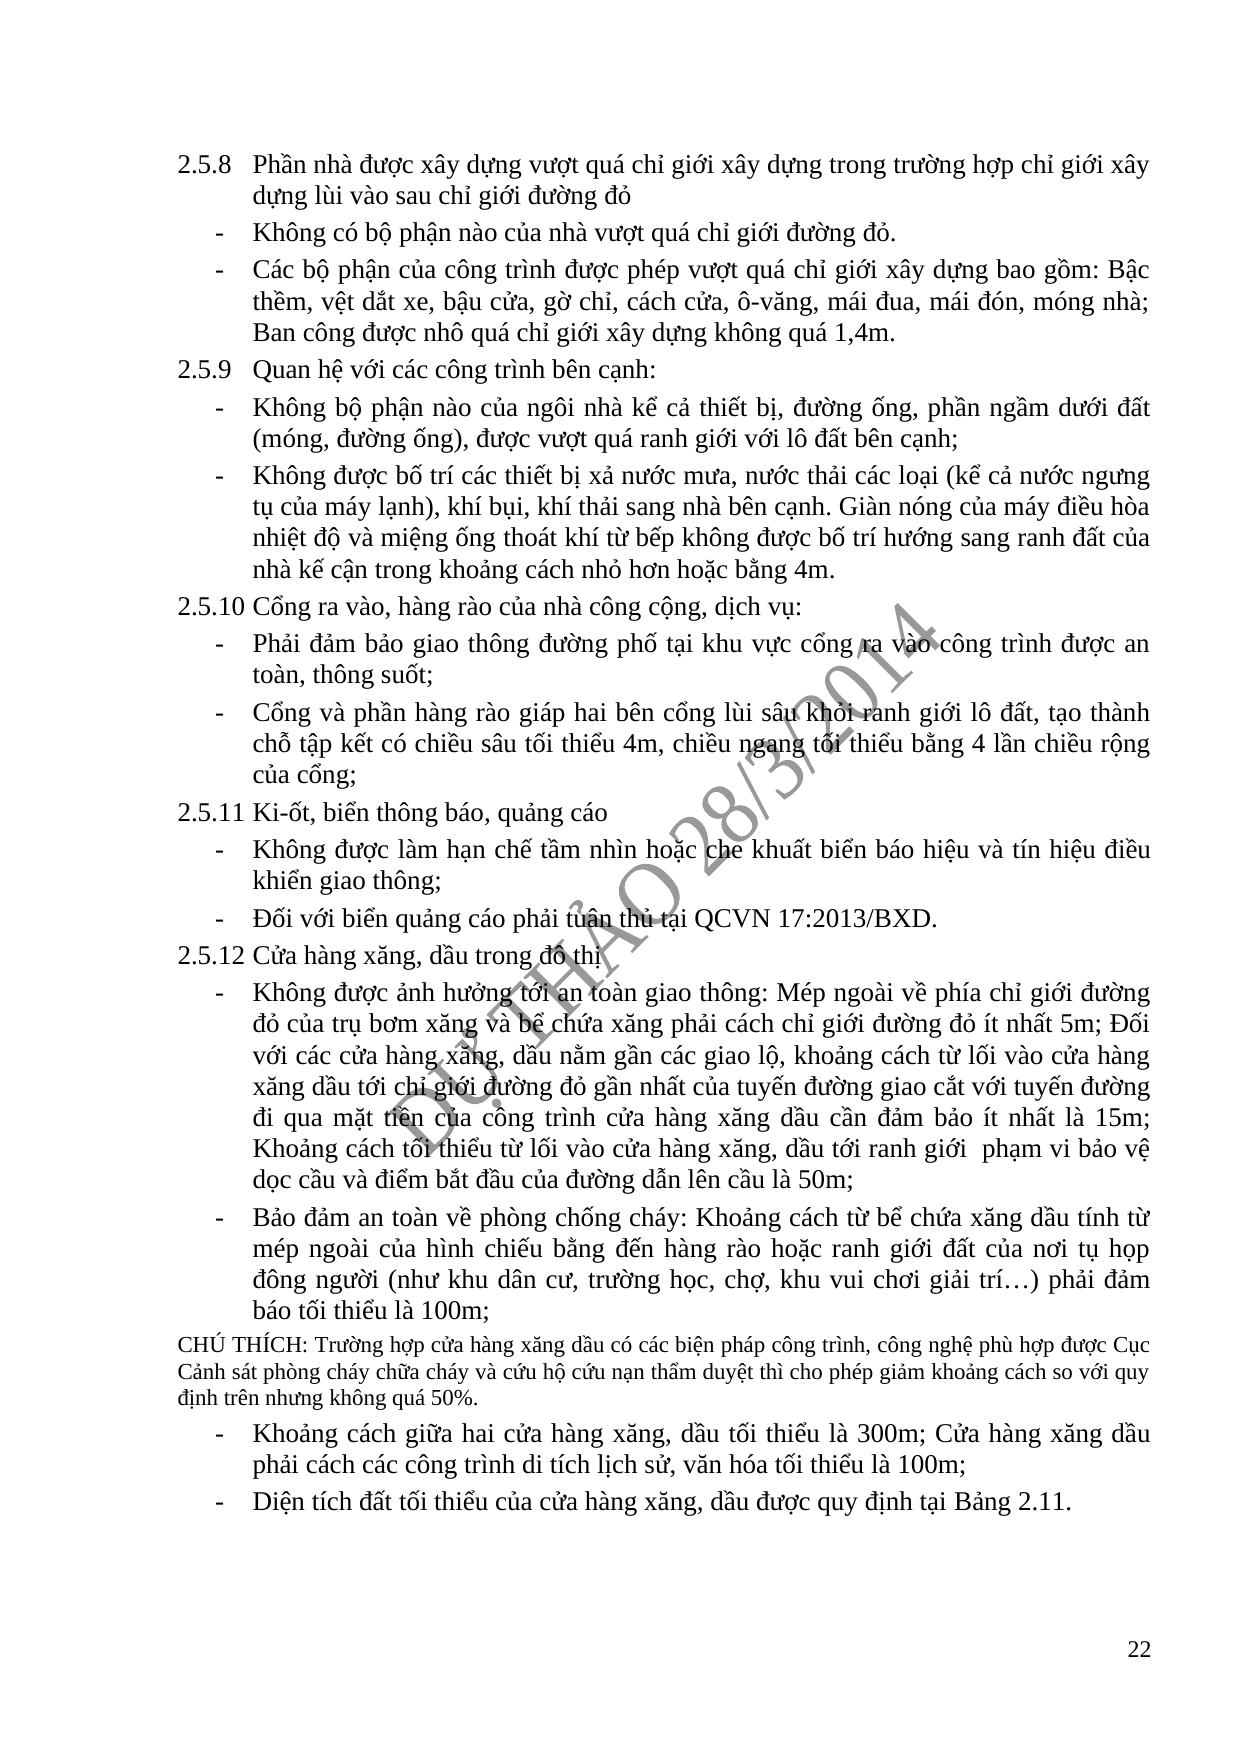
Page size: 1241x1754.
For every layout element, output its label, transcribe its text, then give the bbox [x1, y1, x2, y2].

list Không được bố trí các thiết bị xả nước mưa, nước thải các loại (kể cả nước ngưng tụ của máy lạnh), khí bụi, khí thải sang nhà bên cạnh. Giàn nóng của máy điều hòa nhiệt độ và miệng ống thoát khí từ bếp không được bố trí hướng sang ranh đất của nhà kế cận trong khoảng cách nhỏ hơn hoặc bằng 4m. [215, 459, 1152, 584]
subtitle Ki-ốt, biển thông báo, quảng cáo [177, 796, 1152, 827]
text CHÚ THÍCH: Trường hợp cửa hàng xăng dầu có các biện pháp công trình, công nghệ phù hợp được Cục Cảnh sát phòng cháy chữa cháy và cứu hộ cứu nạn thẩm duyệt thì cho phép giảm khoảng cách so với quy định trên nhưng không quá 50%. [177, 1332, 1152, 1411]
list Không có bộ phận nào của nhà vượt quá chỉ giới đường đỏ. [215, 216, 1152, 247]
list Không được làm hạn chế tầm nhìn hoặc che khuất biển báo hiệu và tín hiệu điều khiển giao thông; [215, 833, 1152, 895]
list Các bộ phận của công trình được phép vượt quá chỉ giới xây dựng bao gồm: Bậc thềm, vệt dắt xe, bậu cửa, gờ chỉ, cách cửa, ô-văng, mái đua, mái đón, móng nhà; Ban công được nhô quá chỉ giới xây dựng không quá 1,4m. [215, 254, 1152, 347]
list Khoảng cách giữa hai cửa hàng xăng, dầu tối thiểu là 300m; Cửa hàng xăng dầu phải cách các công trình di tích lịch sử, văn hóa tối thiểu là 100m; [215, 1417, 1152, 1479]
list Đối với biển quảng cáo phải tuân thủ tại QCVN 17:2013/BXD. [215, 902, 1152, 933]
list Bảo đảm an toàn về phòng chống cháy: Khoảng cách từ bể chứa xăng dầu tính từ mép ngoài của hình chiếu bằng đến hàng rào hoặc ranh giới đất của nơi tụ họp đông người (như khu dân cư, trường học, chợ, khu vui chơi giải trí…) phải đảm báo tối thiểu là 100m; [215, 1201, 1152, 1325]
list Không được ảnh hưởng tới an toàn giao thông: Mép ngoài về phía chỉ giới đường đỏ của trụ bơm xăng và bể chứa xăng phải cách chỉ giới đường đỏ ít nhất 5m; Đối với các cửa hàng xăng, dầu nằm gần các giao lộ, khoảng cách từ lối vào cửa hàng xăng dầu tới chỉ giới đường đỏ gần nhất của tuyến đường giao cắt với tuyến đường đi qua mặt tiền của công trình cửa hàng xăng dầu cần đảm bảo ít nhất là 15m; Khoảng cách tối thiểu từ lối vào cửa hàng xăng, dầu tới ranh giới phạm vi bảo vệ dọc cầu và điểm bắt đầu của đường dẫn lên cầu là 50m; [215, 976, 1152, 1194]
subtitle Cửa hàng xăng, dầu trong đô thị [177, 939, 1152, 970]
subtitle Cổng ra vào, hàng rào của nhà công cộng, dịch vụ: [177, 590, 1152, 621]
list Không bộ phận nào của ngôi nhà kể cả thiết bị, đường ống, phần ngầm dưới đất (móng, đường ống), được vượt quá ranh giới với lô đất bên cạnh; [215, 391, 1152, 453]
list Phải đảm bảo giao thông đường phố tại khu vực cổng ra vào công trình được an toàn, thông suốt; [215, 627, 1152, 690]
list Cổng và phần hàng rào giáp hai bên cổng lùi sâu khỏi ranh giới lô đất, tạo thành chỗ tập kết có chiều sâu tối thiểu 4m, chiều ngang tối thiểu bằng 4 lần chiều rộng của cổng; [215, 696, 1152, 789]
subtitle Phần nhà được xây dựng vượt quá chỉ giới xây dựng trong trường hợp chỉ giới xây dựng lùi vào sau chỉ giới đường đỏ [177, 148, 1152, 210]
subtitle Quan hệ với các công trình bên cạnh: [177, 353, 1152, 384]
